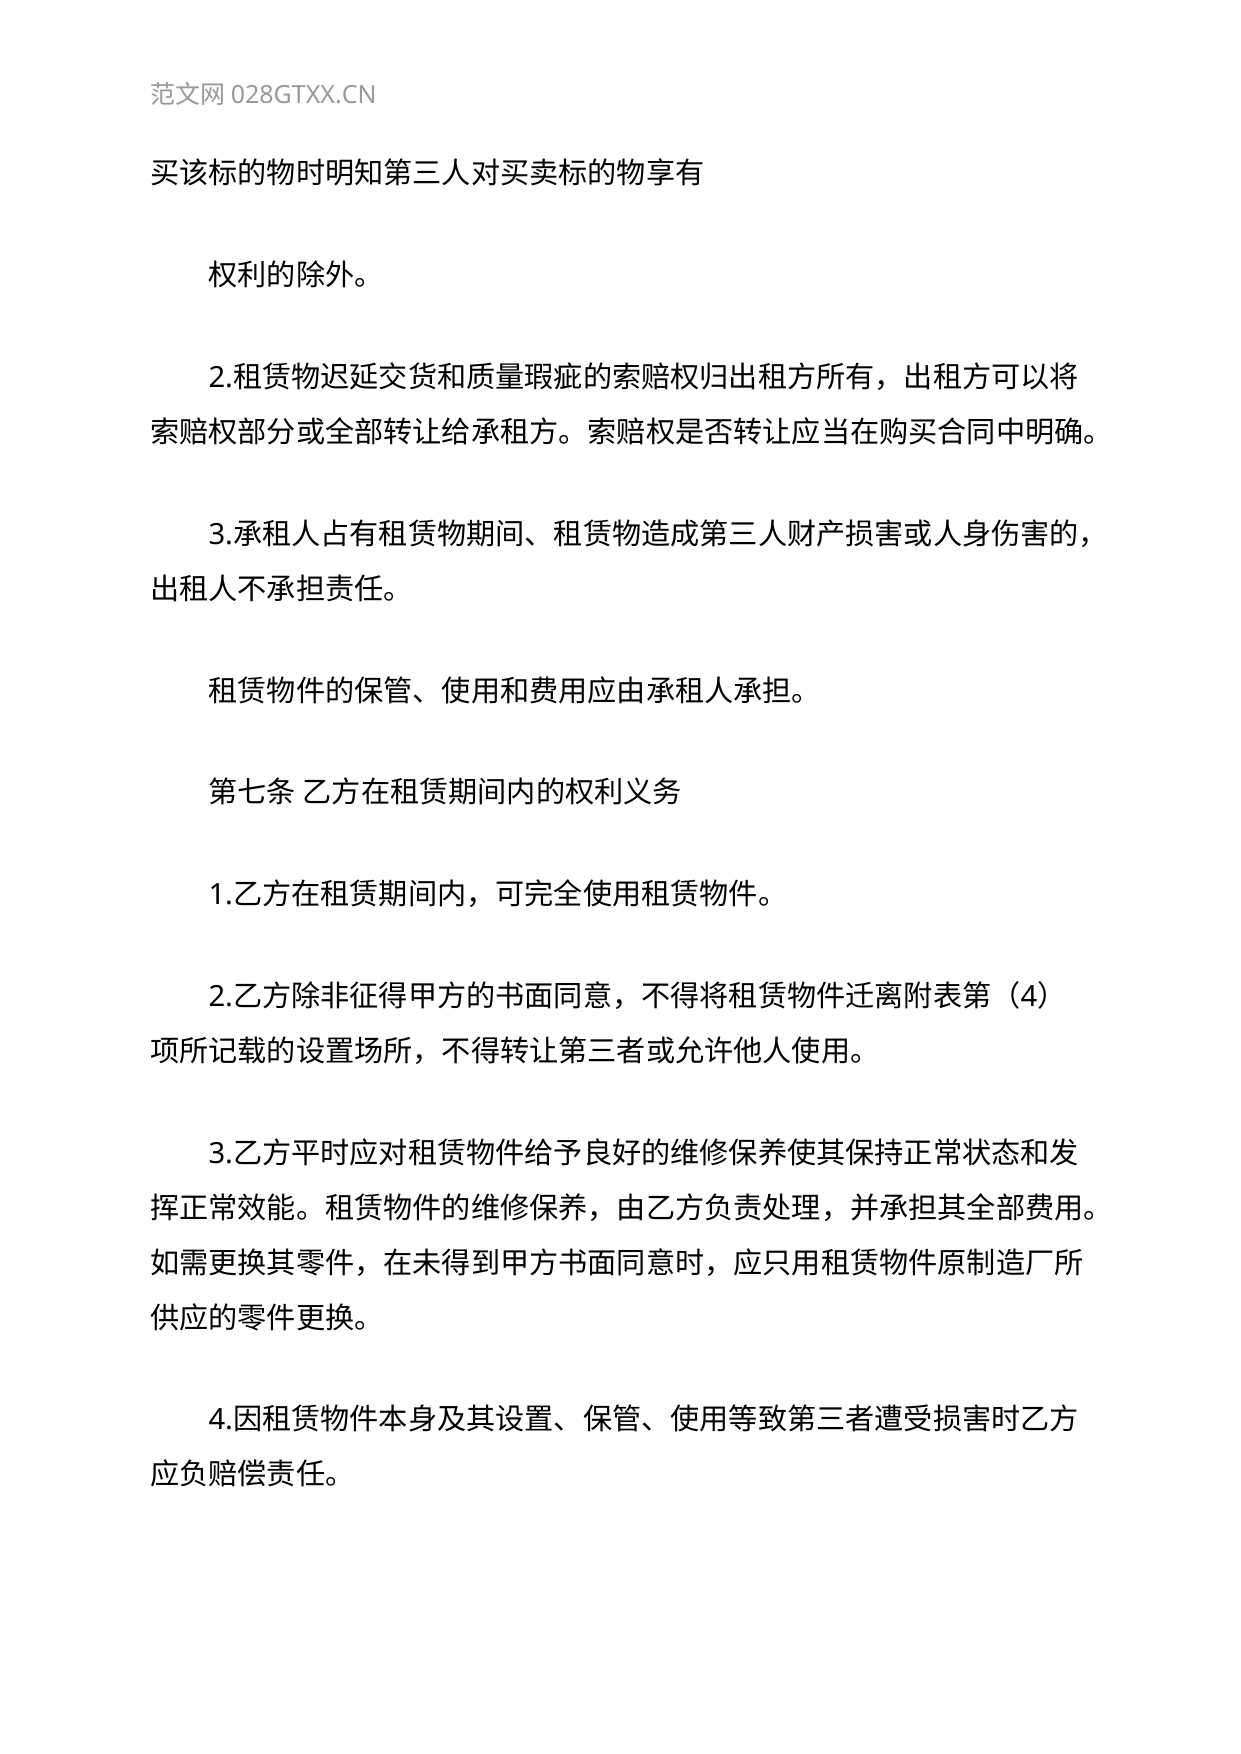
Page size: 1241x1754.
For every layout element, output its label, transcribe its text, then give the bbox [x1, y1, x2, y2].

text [150, 150, 1090, 192]
text 租赁物件的保管、使用和费用应由承租人承担。 [150, 667, 1090, 709]
text 3.乙方平时应对租赁物件给予良好的维修保养使其保持正常状态和发挥正常效能。租赁物件的维修保养，由乙方负责处理，并承担其全部费用。如需更换其零件，在未得到甲方书面同意时，应只用租赁物件原制造厂所供应的零件更换。 [150, 1129, 1090, 1336]
text 4.因租赁物件本身及其设置、保管、使用等致第三者遭受损害时乙方应负赔偿责任。 [150, 1396, 1090, 1493]
text 权利的除外。 [150, 252, 1090, 294]
text 3.承租人占有租赁物期间、租赁物造成第三人财产损害或人身伤害的，出租人不承担责任。 [150, 510, 1090, 608]
text 2.乙方除非征得甲方的书面同意，不得将租赁物件迁离附表第（4）项所记载的设置场所，不得转让第三者或允许他人使用。 [150, 973, 1090, 1070]
text 2.租赁物迟延交货和质量瑕疵的索赔权归出租方所有，出租方可以将索赔权部分或全部转让给承租方。索赔权是否转让应当在购买合同中明确。 [150, 353, 1090, 451]
text 1.乙方在租赁期间内，可完全使用租赁物件。 [150, 871, 1090, 913]
text 第七条 乙方在租赁期间内的权利义务 [150, 769, 1090, 811]
